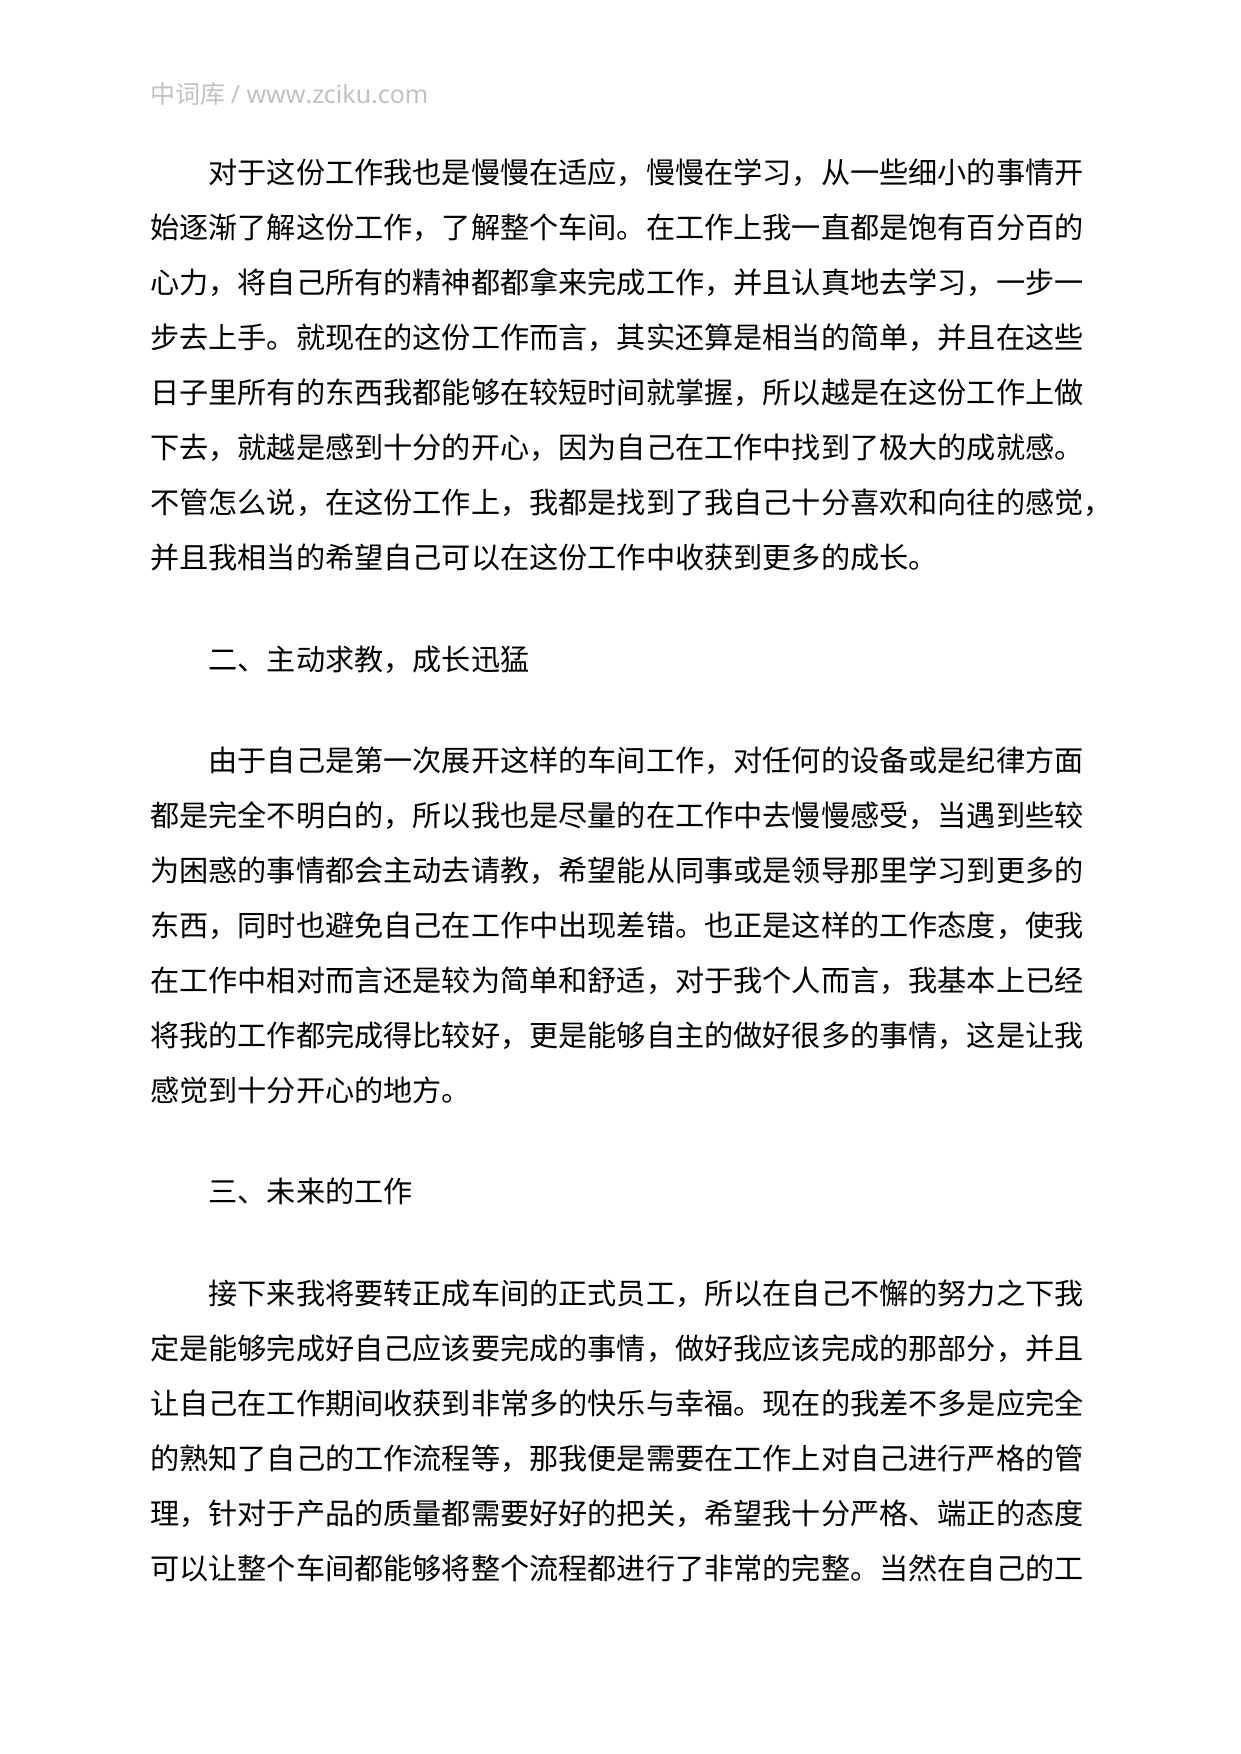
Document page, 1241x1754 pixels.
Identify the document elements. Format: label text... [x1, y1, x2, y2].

text 对于这份工作我也是慢慢在适应，慢慢在学习，从一些细小的事情开始逐渐了解这份工作，了解整个车间。在工作上我一直都是饱有百分百的心力，将自己所有的精神都都拿来完成工作，并且认真地去学习，一步一步去上手。就现在的这份工作而言，其实还算是相当的简单，并且在这些日子里所有的东西我都能够在较短时间就掌握，所以越是在这份工作上做下去，就越是感到十分的开心，因为自己在工作中找到了极大的成就感。不管怎么说，在这份工作上，我都是找到了我自己十分喜欢和向往的感觉，并且我相当的希望自己可以在这份工作中收获到更多的成长。 [150, 150, 1090, 577]
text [150, 1271, 1090, 1587]
text 由于自己是第一次展开这样的车间工作，对任何的设备或是纪律方面都是完全不明白的，所以我也是尽量的在工作中去慢慢感受，当遇到些较为困惑的事情都会主动去请教，希望能从同事或是领导那里学习到更多的东西，同时也避免自己在工作中出现差错。也正是这样的工作态度，使我在工作中相对而言还是较为简单和舒适，对于我个人而言，我基本上已经将我的工作都完成得比较好，更是能够自主的做好很多的事情，这是让我感觉到十分开心的地方。 [150, 738, 1090, 1109]
text 二、主动求教，成长迅猛 [150, 636, 1090, 678]
text 三、未来的工作 [150, 1169, 1090, 1211]
